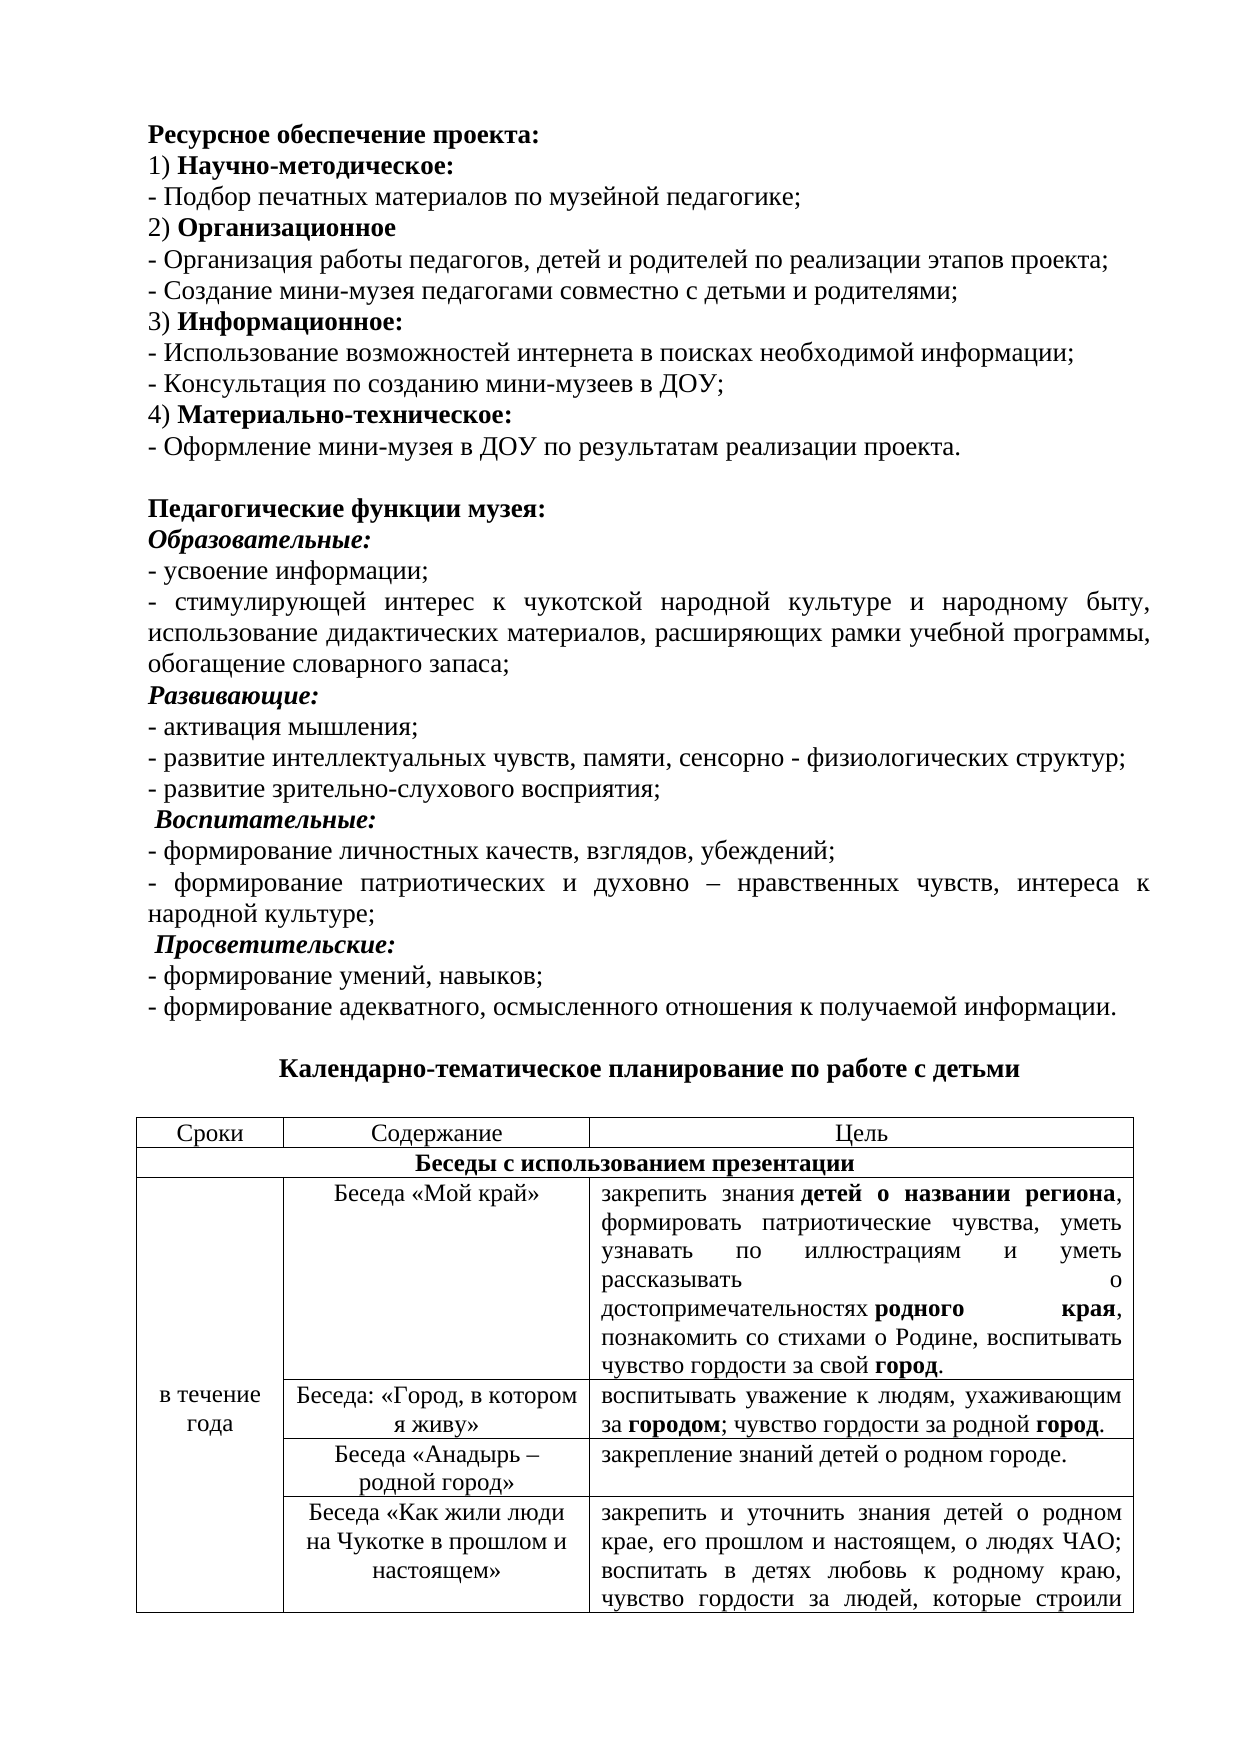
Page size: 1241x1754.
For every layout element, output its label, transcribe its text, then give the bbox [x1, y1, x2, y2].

list Материально-техническое: [148, 398, 1152, 429]
text - активация мышления; [148, 710, 1152, 741]
text - Оформление мини-музея в ДОУ по результатам реализации проекта. [148, 429, 1152, 461]
text Педагогические функции музея: [148, 492, 1152, 523]
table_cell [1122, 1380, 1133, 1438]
table_header Сроки [137, 1118, 283, 1147]
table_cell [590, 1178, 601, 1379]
text Образовательные: [148, 523, 1152, 554]
list Организационное [148, 212, 1152, 243]
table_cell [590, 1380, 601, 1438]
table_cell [284, 1497, 589, 1612]
text - формирование умений, навыков; [148, 959, 1152, 990]
text - стимулирующей интерес к чукотской народной культуре и народному быту, использование дидактических материалов, расширяющих рамки учебной программы, обогащение словарного запаса; [148, 585, 1152, 679]
text - развитие зрительно-слухового восприятия; [148, 772, 1152, 803]
list Информационное: [148, 305, 1152, 336]
text - развитие интеллектуальных чувств, памяти, сенсорно - физиологических структур; [148, 741, 1152, 772]
text Ресурсное обеспечение проекта: [148, 118, 1152, 149]
table_cell Беседы с использованием презентации [137, 1148, 1133, 1177]
text - формирование патриотических и духовно – нравственных чувств, интереса к народной культуре; [148, 866, 1152, 928]
text - Консультация по созданию мини-музеев в ДОУ; [148, 367, 1152, 398]
table_cell в течение года [137, 1178, 283, 1612]
text - Организация работы педагогов, детей и родителей по реализации этапов проекта; [148, 243, 1152, 274]
text Воспитательные: [148, 803, 1152, 834]
table_header Цель [590, 1118, 1133, 1147]
table_cell Беседа «Мой край» [284, 1178, 589, 1379]
text Развивающие: [148, 679, 1152, 710]
text - формирование личностных качеств, взглядов, убеждений; [148, 834, 1152, 866]
table_cell закрепление знаний детей о родном городе. [590, 1439, 1133, 1496]
text - Создание мини-музея педагогами совместно с детьми и родителями; [148, 274, 1152, 305]
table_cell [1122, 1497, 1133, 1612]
list Научно-методическое: [148, 149, 1152, 180]
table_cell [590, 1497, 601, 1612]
table_header Содержание [284, 1118, 589, 1147]
text - формирование адекватного, осмысленного отношения к получаемой информации. [148, 990, 1152, 1021]
text - Использование возможностей интернета в поисках необходимой информации; [148, 336, 1152, 367]
table_cell Беседа: «Город, в котором я живу» [284, 1380, 589, 1438]
text - усвоение информации; [148, 554, 1152, 585]
text Просветительские: [148, 928, 1152, 959]
text Календарно-тематическое планирование по работе с детьми [148, 1052, 1152, 1084]
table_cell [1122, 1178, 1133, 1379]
text - Подбор печатных материалов по музейной педагогике; [148, 180, 1152, 212]
